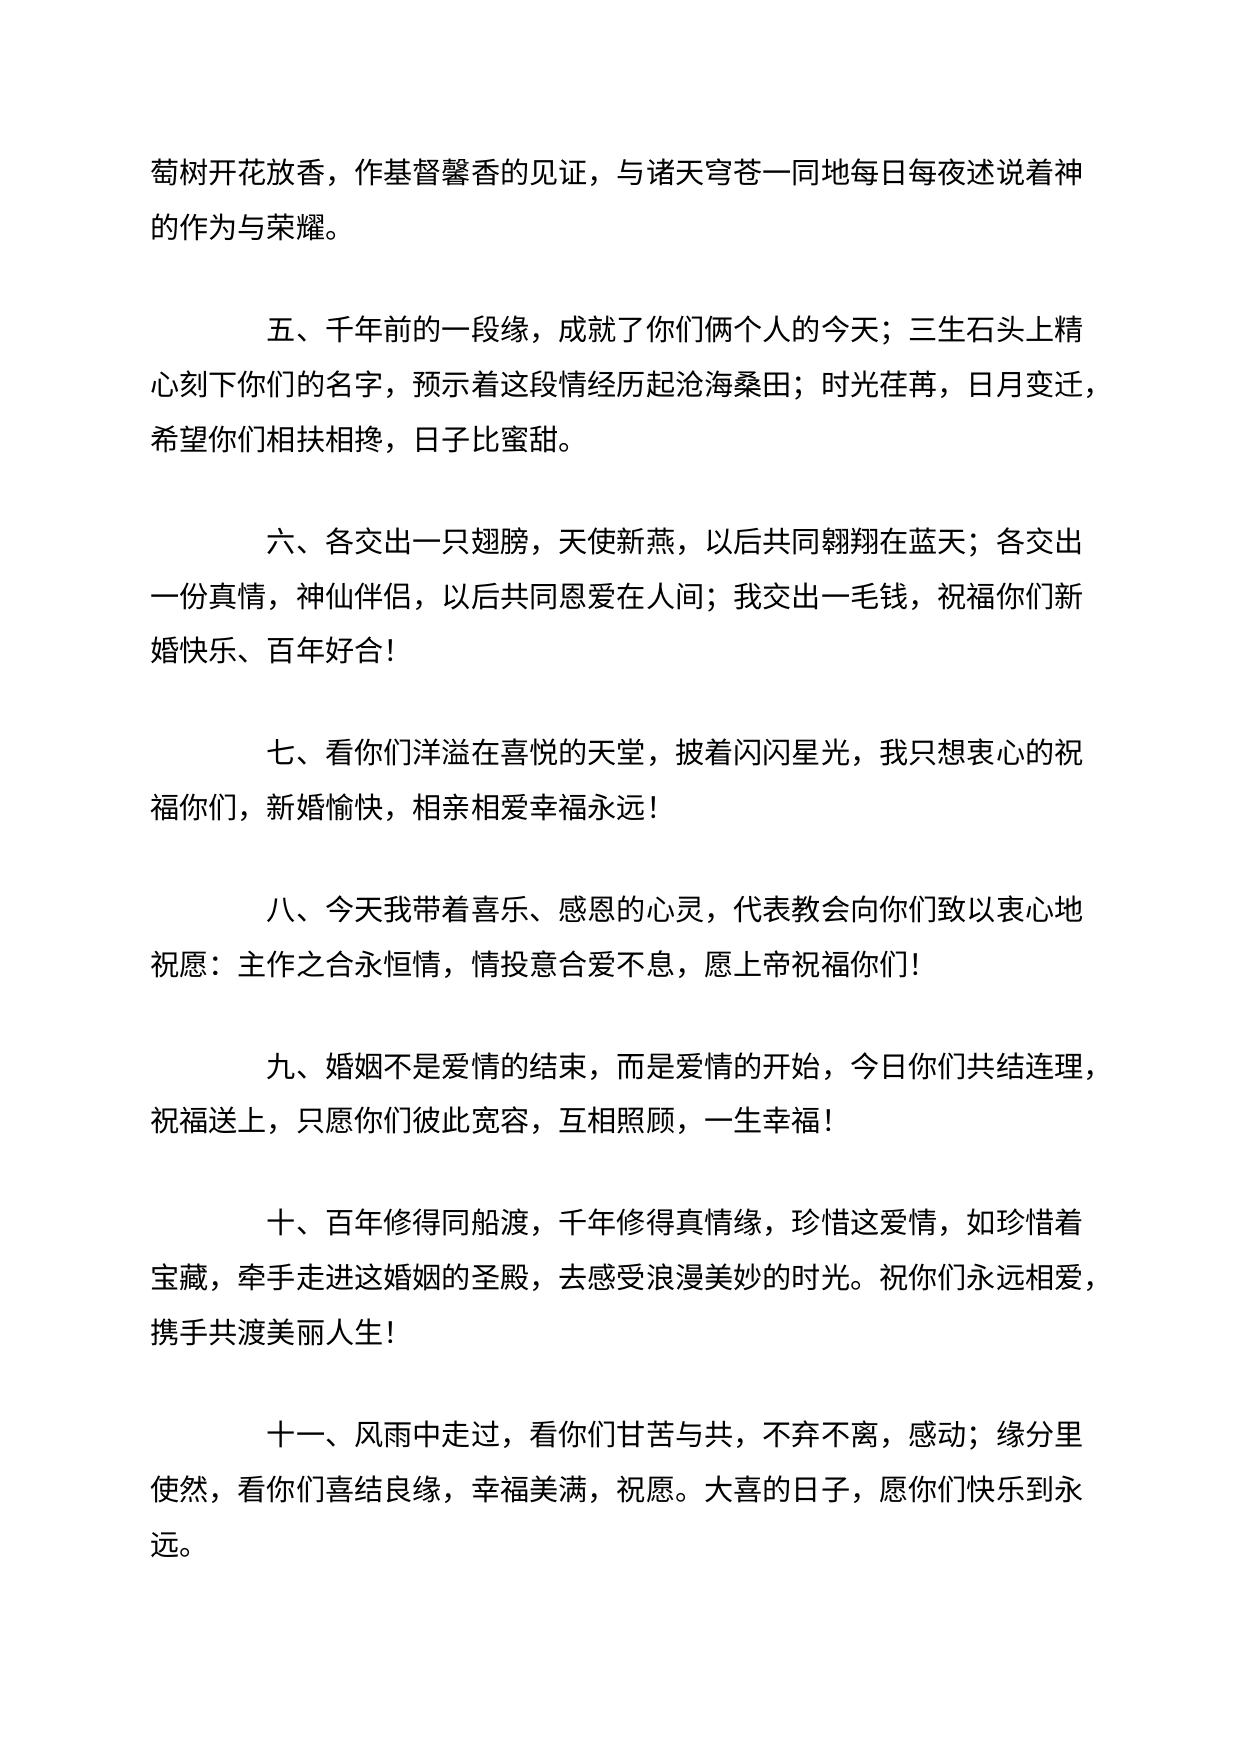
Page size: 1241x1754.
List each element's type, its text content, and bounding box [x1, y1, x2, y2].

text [150, 150, 1090, 247]
text 九、婚姻不是爱情的结束，而是爱情的开始，今日你们共结连理，祝福送上，只愿你们彼此宽容，互相照顾，一生幸福！ [150, 1043, 1090, 1140]
text 八、今天我带着喜乐、感恩的心灵，代表教会向你们致以衷心地祝愿：主作之合永恒情，情投意合爱不息，愿上帝祝福你们！ [150, 886, 1090, 984]
text 十、百年修得同船渡，千年修得真情缘，珍惜这爱情，如珍惜着宝藏，牵手走进这婚姻的圣殿，去感受浪漫美妙的时光。祝你们永远相爱，携手共渡美丽人生！ [150, 1200, 1090, 1352]
text 五、千年前的一段缘，成就了你们俩个人的今天；三生石头上精心刻下你们的名字，预示着这段情经历起沧海桑田；时光荏苒，日月变迁，希望你们相扶相搀，日子比蜜甜。 [150, 307, 1090, 459]
text 十一、风雨中走过，看你们甘苦与共，不弃不离，感动；缘分里使然，看你们喜结良缘，幸福美满，祝愿。大喜的日子，愿你们快乐到永远。 [150, 1411, 1090, 1563]
text 六、各交出一只翅膀，天使新燕，以后共同翱翔在蓝天；各交出一份真情，神仙伴侣，以后共同恩爱在人间；我交出一毛钱，祝福你们新婚快乐、百年好合！ [150, 518, 1090, 670]
text 七、看你们洋溢在喜悦的天堂，披着闪闪星光，我只想衷心的祝福你们，新婚愉快，相亲相爱幸福永远！ [150, 730, 1090, 827]
